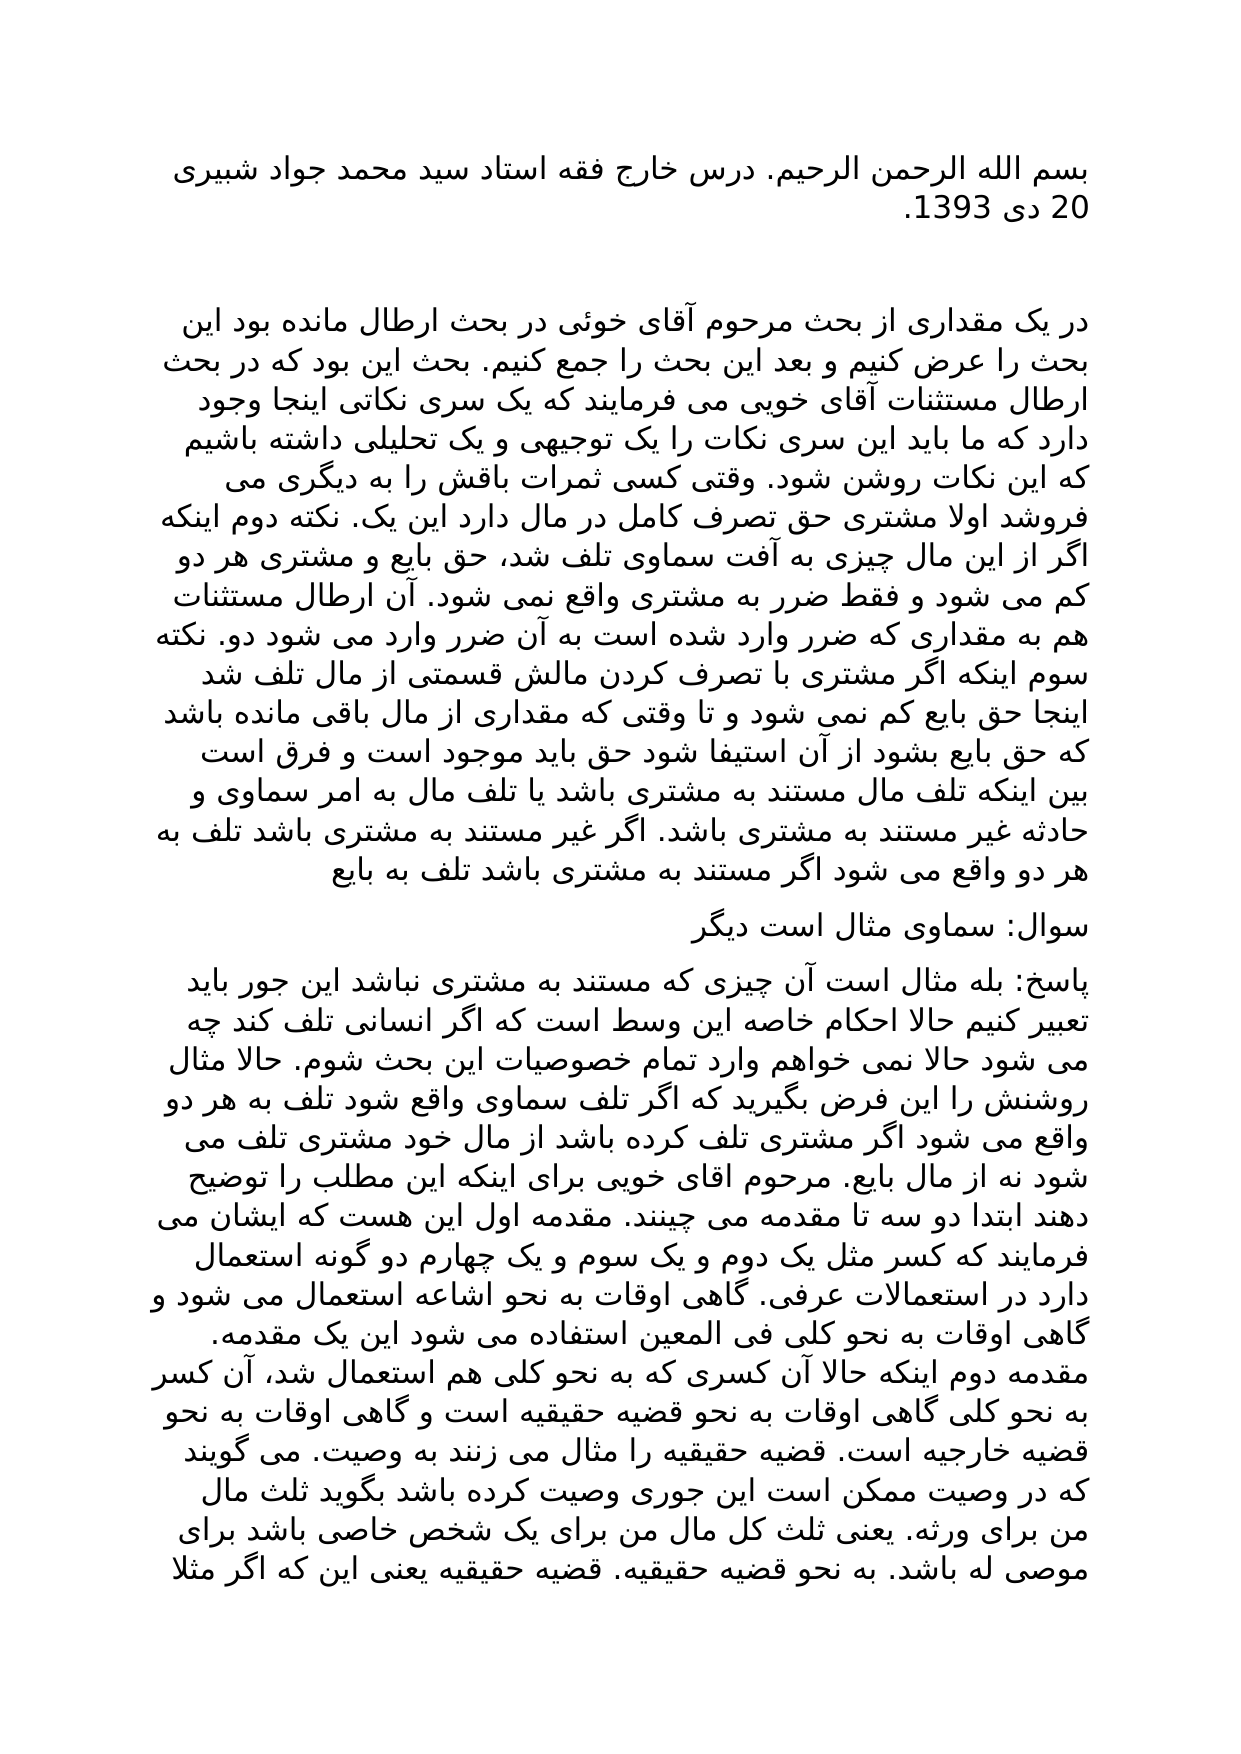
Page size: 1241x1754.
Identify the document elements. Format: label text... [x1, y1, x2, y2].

text سوال: سماوی مثال است دیگر [150, 907, 1090, 943]
text بسم الله الرحمن الرحیم. درس خارج فقه استاد سید محمد جواد شبیری 20 دی 1393. [150, 150, 1090, 226]
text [150, 963, 1090, 1587]
text در یک مقداری از بحث مرحوم آقای خوئی در بحث ارطال مانده بود این بحث را عرض کنیم و بعد این بحث را جمع کنیم. بحث این بود که در بحث ارطال مستثنات آقای خویی می فرمایند که یک سری نکاتی اینجا وجود دارد که ما باید این سری نکات را یک توجیهی و یک تحلیلی داشته باشیم که این نکات روشن شود. وقتی کسی ثمرات باقش را به دیگری می فروشد اولا مشتری حق تصرف کامل در مال دارد این یک. نکته دوم اینکه اگر از این مال چیزی به آفت سماوی تلف شد، حق بایع و مشتری هر دو کم می شود و فقط ضرر به مشتری واقع نمی شود. آن ارطال مستثنات هم به مقداری که ضرر وارد شده است به آن ضرر وارد می شود دو. نکته سوم اینکه اگر مشتری با تصرف کردن مالش قسمتی از مال تلف شد اینجا حق بایع کم نمی شود و تا وقتی که مقداری از مال باقی مانده باشد که حق بایع بشود از آن استیفا شود حق باید موجود است و فرق است بین اینکه تلف مال مستند به مشتری باشد یا تلف مال به امر سماوی و حادثه غیر مستند به مشتری باشد. اگر غیر مستند به مشتری باشد تلف به هر دو واقع می شود اگر مستند به مشتری باشد تلف به بایع [150, 303, 1090, 887]
